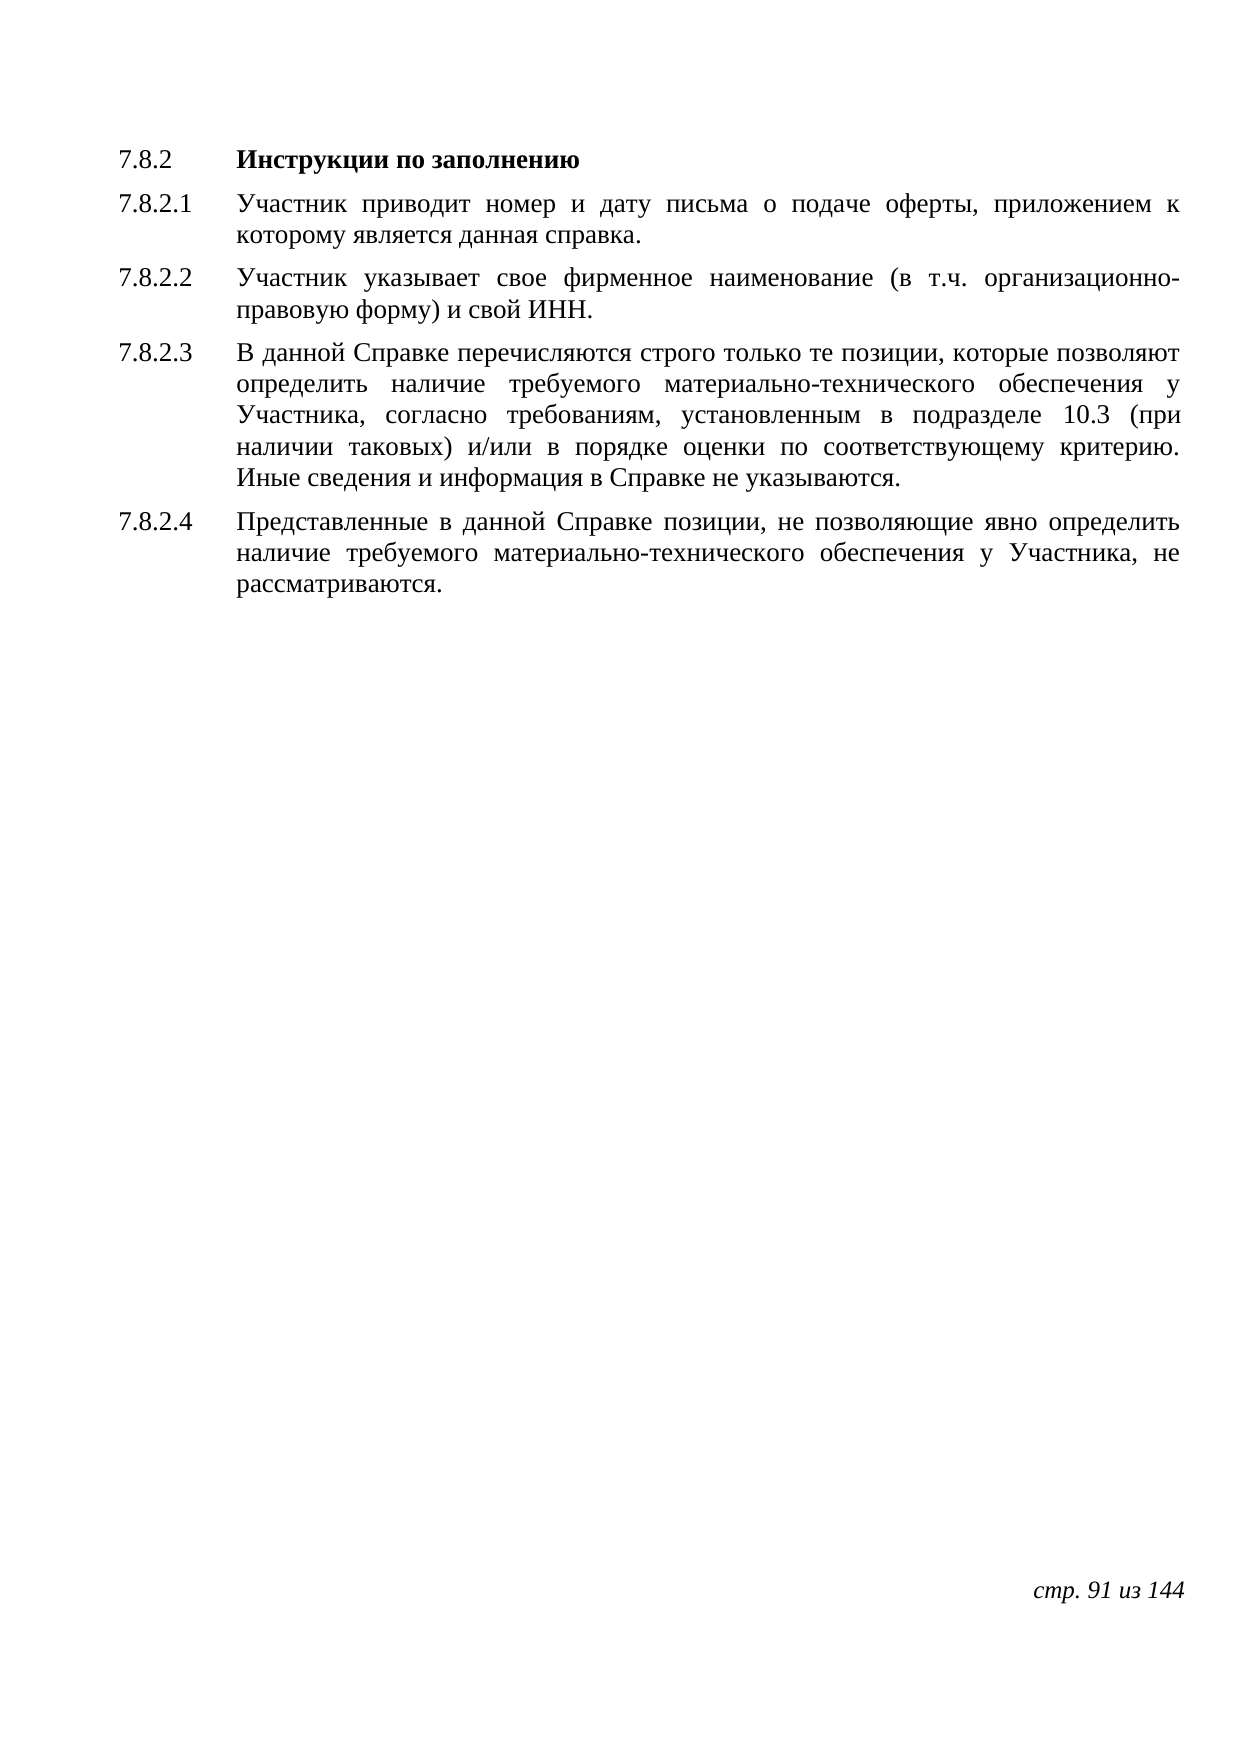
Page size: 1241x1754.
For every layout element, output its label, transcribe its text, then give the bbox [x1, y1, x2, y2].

text Инструкции по заполнению [118, 143, 1181, 174]
text В данной Справке перечисляются строго только те позиции, которые позволяют определить наличие требуемого материально-технического обеспечения у Участника, согласно требованиям, установленным в подразделе 10.3 (при наличии таковых) и/или в порядке оценки по соответствующему критерию. Иные сведения и информация в Справке не указываются. [118, 336, 1181, 492]
text Участник указывает свое фирменное наименование (в т.ч. организационно-правовую форму) и свой ИНН. [118, 262, 1181, 324]
text Участник приводит номер и дату письма о подаче оферты, приложением к которому является данная справка. [118, 187, 1181, 249]
text Представленные в данной Справке позиции, не позволяющие явно определить наличие требуемого материально-технического обеспечения у Участника, не рассматриваются. [118, 504, 1181, 598]
